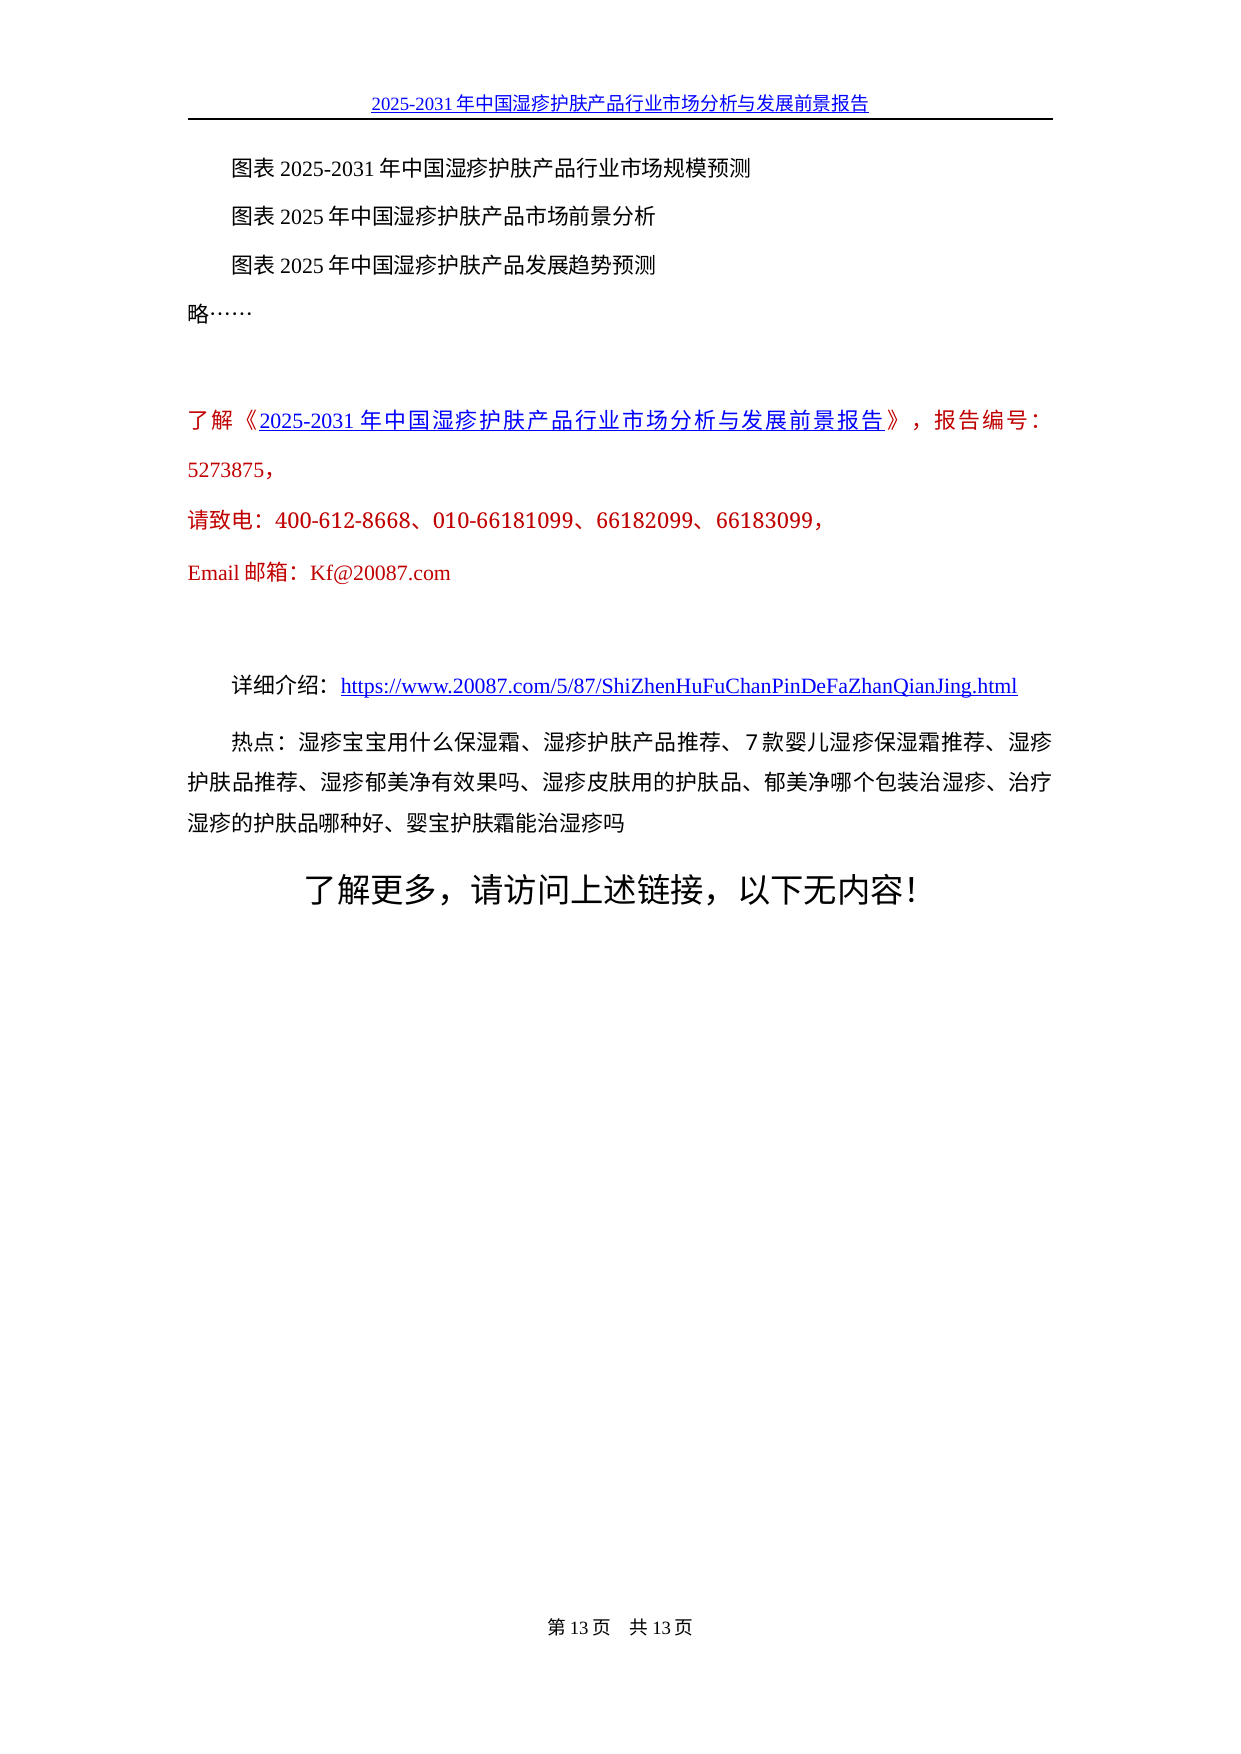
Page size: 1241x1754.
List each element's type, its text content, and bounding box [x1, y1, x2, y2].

text 详细介绍：https://www.20087.com/5/87/ShiZhenHuFuChanPinDeFaZhanQianJing.html [187, 668, 1053, 700]
text 了解《2025-2031年中国湿疹护肤产品行业市场分析与发展前景报告》，报告编号：5273875， [187, 403, 1053, 484]
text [187, 150, 1053, 329]
title 了解更多，请访问上述链接，以下无内容！ [187, 856, 1053, 921]
text 请致电：400-612-8668、010-66181099、66182099、66183099， [187, 503, 1053, 536]
text Email邮箱：Kf@20087.com [187, 555, 1053, 587]
text 热点：湿疹宝宝用什么保湿霜、湿疹护肤产品推荐、7款婴儿湿疹保湿霜推荐、湿疹护肤品推荐、湿疹郁美净有效果吗、湿疹皮肤用的护肤品、郁美净哪个包装治湿疹、治疗湿疹的护肤品哪种好、婴宝护肤霜能治湿疹吗 [187, 724, 1053, 838]
